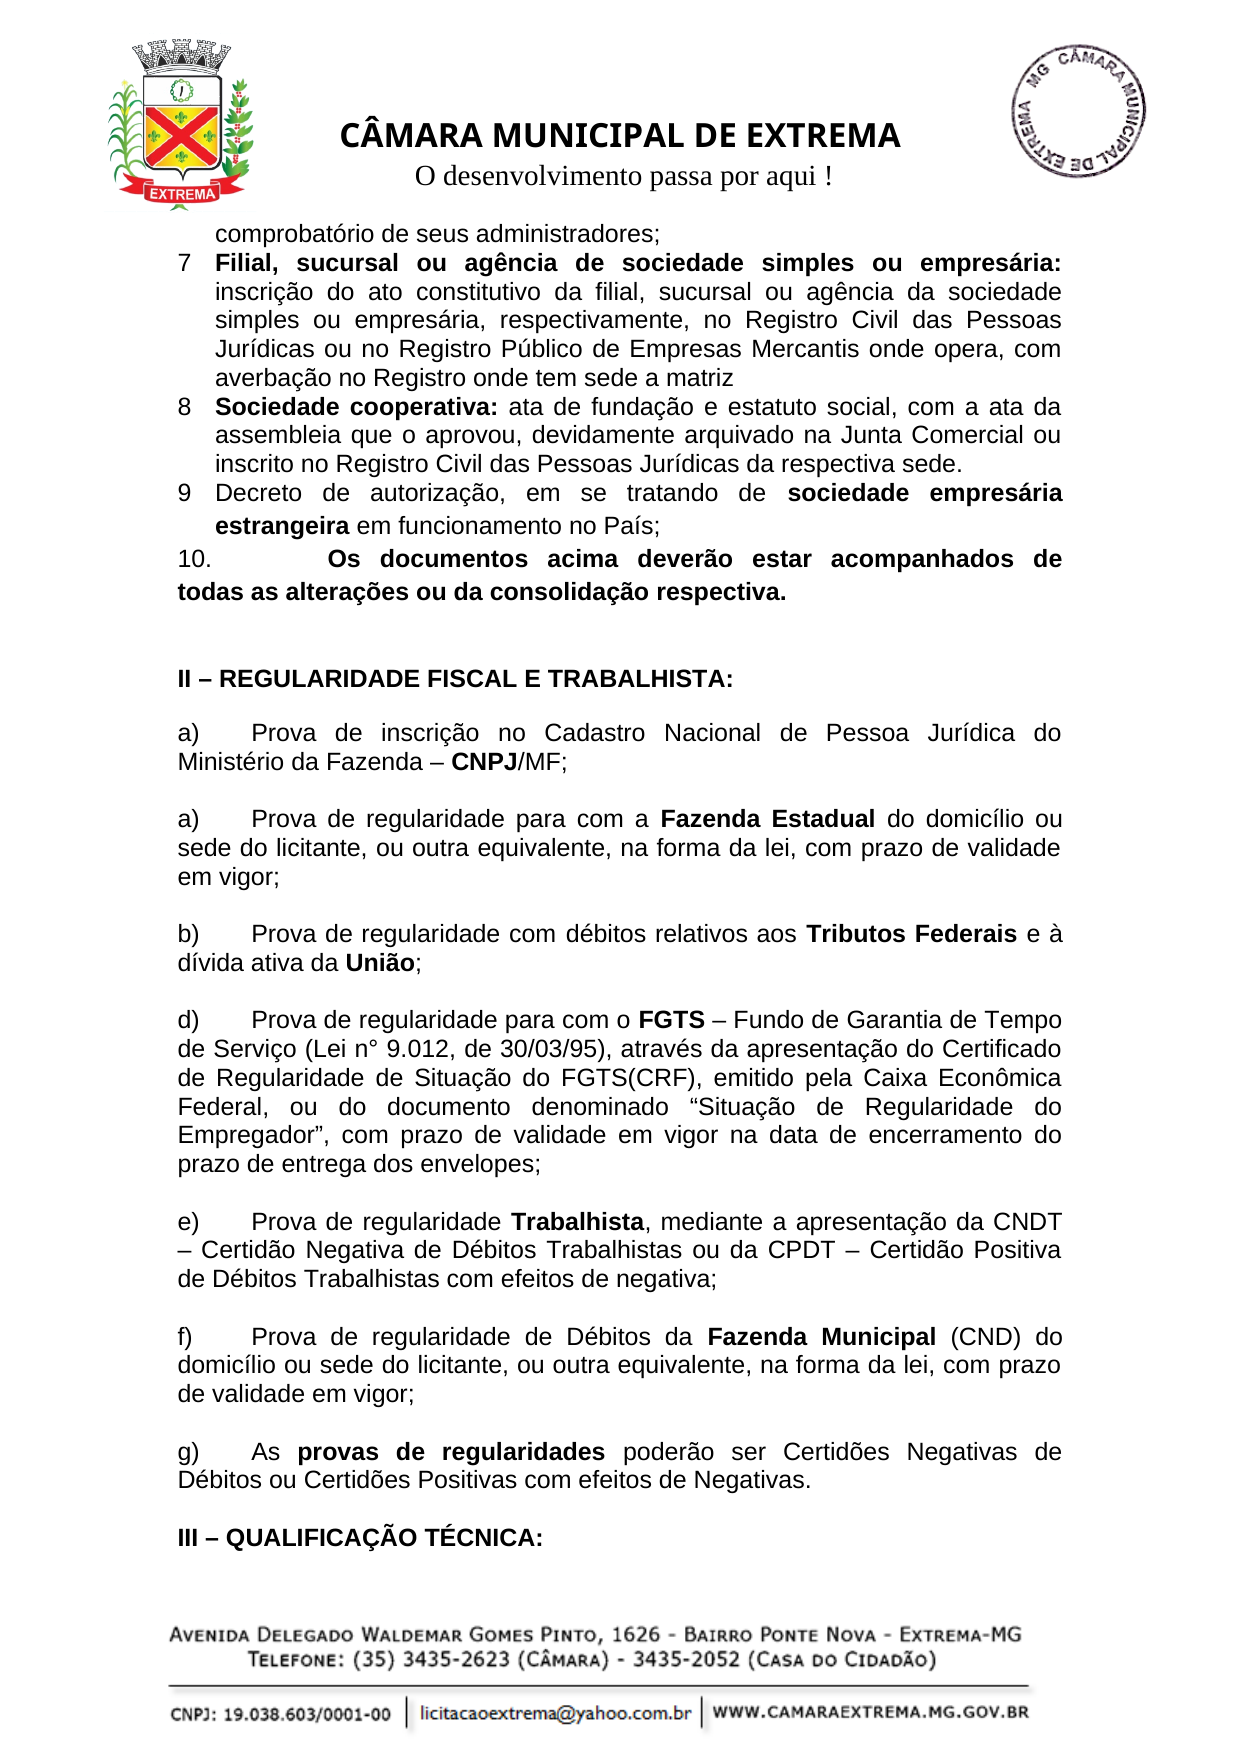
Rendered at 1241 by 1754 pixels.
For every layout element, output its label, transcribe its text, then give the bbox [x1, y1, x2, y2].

text d) Prova de regularidade para com o FGTS – Fundo de Garantia de Tempo de Serviço (Lei n° 9.012, de 30/03/95), através da apresentação do Certificado de Regularidade de Situação do FGTS(CRF), emitido pela Caixa Econômica Federal, ou do documento denominado “Situação de Regularidade do Empregador”, com prazo de validade em vigor na data de encerramento do prazo de entrega dos envelopes; [177, 1005, 1063, 1178]
text II – REGULARIDADE FISCAL E TRABALHISTA: [177, 664, 1063, 693]
list Prova de regularidade com débitos relativos aos Tributos Federais e à dívida ativa da União; [177, 919, 1063, 976]
picture [103, 33, 257, 216]
list Sociedade cooperativa: ata de fundação e estatuto social, com a ata da assembleia que o aprovou, devidamente arquivado na Junta Comercial ou inscrito no Registro Civil das Pessoas Jurídicas da respectiva sede. [177, 392, 1063, 478]
list Decreto de autorização, em se tratando de sociedade empresária estrangeira em funcionamento no País; [177, 478, 1063, 540]
picture [1005, 34, 1154, 193]
text e) Prova de regularidade Trabalhista, mediante a apresentação da CNDT – Certidão Negativa de Débitos Trabalhistas ou da CPDT – Certidão Positiva de Débitos Trabalhistas com efeitos de negativa; [177, 1206, 1063, 1293]
text f) Prova de regularidade de Débitos da Fazenda Municipal (CND) do domicílio ou sede do licitante, ou outra equivalente, na forma da lei, com prazo de validade em vigor; [177, 1321, 1063, 1408]
picture [0, 1598, 1240, 1754]
list Os documentos acima deverão estar acompanhados de todas as alterações ou da consolidação respectiva. [177, 544, 1063, 606]
text III – QUALIFICAÇÃO TÉCNICA: [177, 1523, 1063, 1551]
text a) Prova de inscrição no Cadastro Nacional de Pessoa Jurídica do Ministério da Fazenda – CNPJ/MF; [177, 718, 1063, 775]
list Filial, sucursal ou agência de sociedade simples ou empresária: inscrição do ato constitutivo da filial, sucursal ou agência da sociedade simples ou empresária, respectivamente, no Registro Civil das Pessoas Jurídicas ou no Registro Público de Empresas Mercantis onde opera, com averbação no Registro onde tem sede a matriz [177, 248, 1063, 392]
list Prova de regularidade para com a Fazenda Estadual do domicílio ou sede do licitante, ou outra equivalente, na forma da lei, com prazo de validade em vigor; [177, 804, 1063, 890]
text g) As provas de regularidades poderão ser Certidões Negativas de Débitos ou Certidões Positivas com efeitos de Negativas. [177, 1436, 1063, 1494]
